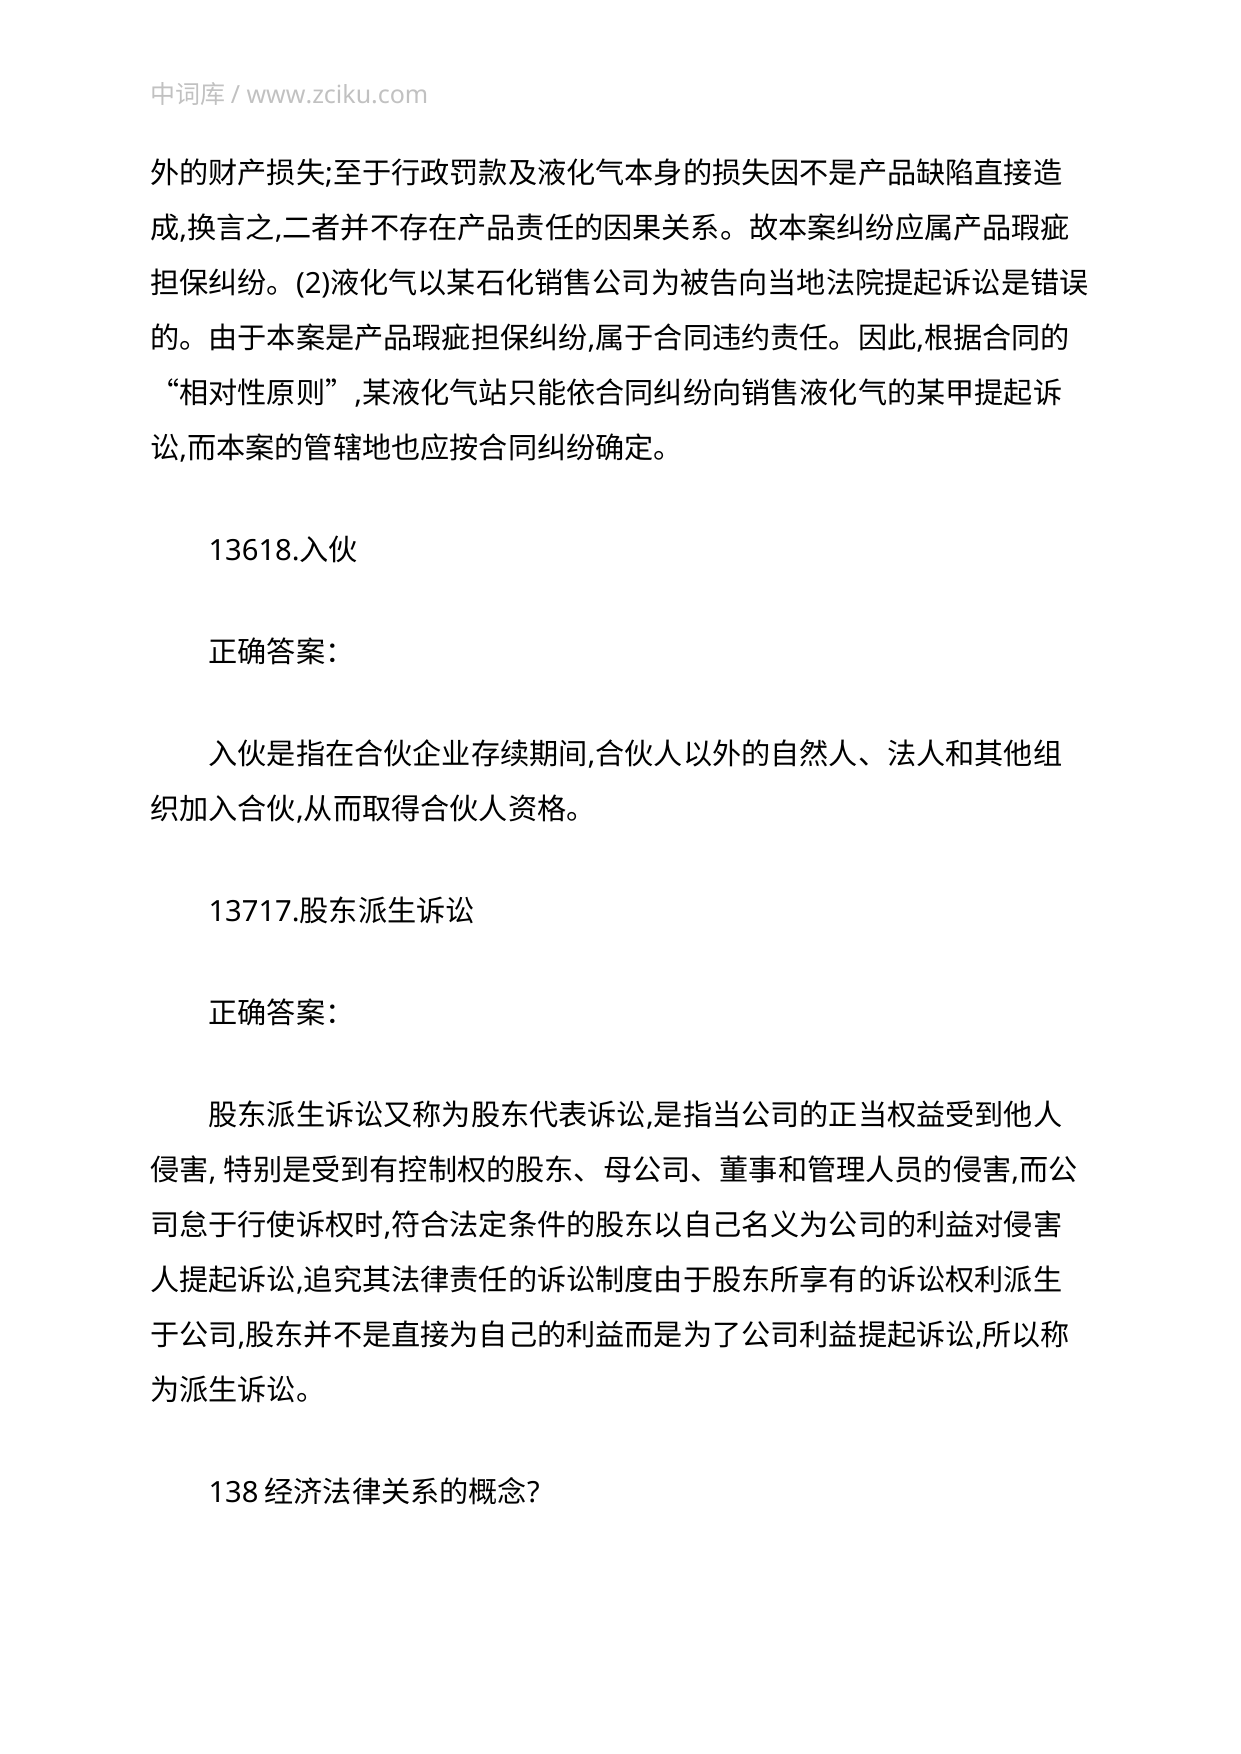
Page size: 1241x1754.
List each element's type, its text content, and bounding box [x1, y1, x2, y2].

text 正确答案： [150, 990, 1090, 1032]
text 13618.入伙 [150, 527, 1090, 569]
text 13717.股东派生诉讼 [150, 888, 1090, 930]
text 138经济法律关系的概念? [150, 1468, 1090, 1511]
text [150, 150, 1090, 467]
text 入伙是指在合伙企业存续期间,合伙人以外的自然人、法人和其他组织加入合伙,从而取得合伙人资格。 [150, 731, 1090, 828]
text 正确答案： [150, 629, 1090, 671]
text 股东派生诉讼又称为股东代表诉讼,是指当公司的正当权益受到他人侵害, 特别是受到有控制权的股东、母公司、董事和管理人员的侵害,而公司怠于行使诉权时,符合法定条件的股东以自己名义为公司的利益对侵害人提起诉讼,追究其法律责任的诉讼制度由于股东所享有的诉讼权利派生于公司,股东并不是直接为自己的利益而是为了公司利益提起诉讼,所以称为派生诉讼。 [150, 1091, 1090, 1409]
